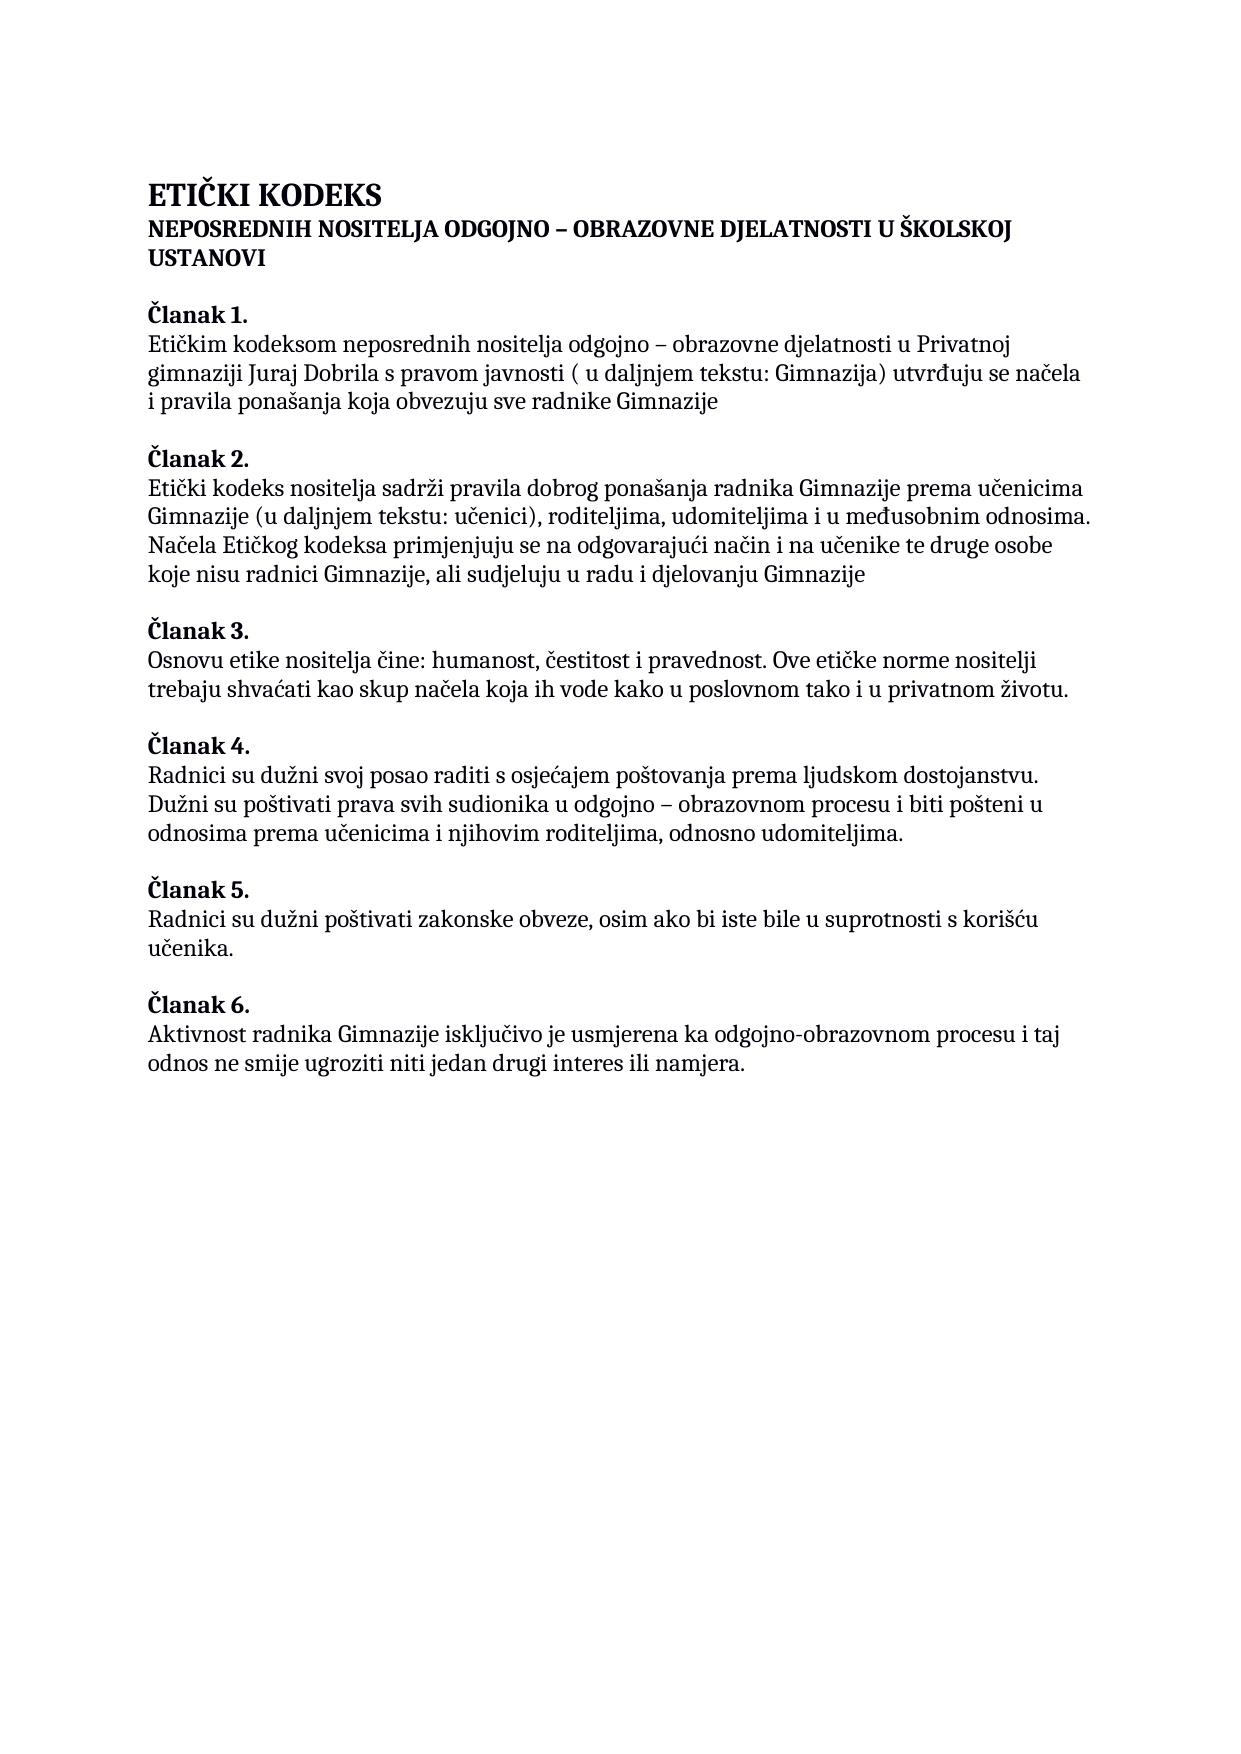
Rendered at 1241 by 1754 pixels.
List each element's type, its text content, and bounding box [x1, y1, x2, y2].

text Članak 2. [148, 445, 1093, 473]
text Članak 1. [148, 301, 1093, 330]
text Etički kodeks nositelja sadrži pravila dobrog ponašanja radnika Gimnazije prema učenicima Gimnazije (u daljnjem tekstu: učenici), roditeljima, udomiteljima i u međusobnim odnosima. Načela Etičkog kodeksa primjenjuju se na odgovarajući način i na učenike te druge osobe koje nisu radnici Gimnazije, ali sudjeluju u radu i djelovanju Gimnazije [148, 473, 1093, 588]
text Članak 3. [148, 617, 1093, 646]
text ETIČKI KODEKS [148, 176, 1093, 215]
text Osnovu etike nositelja čine: humanost, čestitost i pravednost. Ove etičke norme nositelji trebaju shvaćati kao skup načela koja ih vode kako u poslovnom tako i u privatnom životu. [148, 646, 1093, 703]
text Etičkim kodeksom neposrednih nositelja odgojno – obrazovne djelatnosti u Privatnoj gimnaziji Juraj Dobrila s pravom javnosti ( u daljnjem tekstu: Gimnazija) utvrđuju se načela i pravila ponašanja koja obvezuju sve radnike Gimnazije [148, 330, 1093, 416]
text Članak 5. [148, 876, 1093, 905]
text Članak 4. [148, 732, 1093, 761]
text Radnici su dužni svoj posao raditi s osjećajem poštovanja prema ljudskom dostojanstvu. Dužni su poštivati prava svih sudionika u odgojno – obrazovnom procesu i biti pošteni u odnosima prema učenicima i njihovim roditeljima, odnosno udomiteljima. [148, 761, 1093, 847]
text NEPOSREDNIH NOSITELJA ODGOJNO – OBRAZOVNE DJELATNOSTI U ŠKOLSKOJ USTANOVI [148, 215, 1093, 272]
text Radnici su dužni poštivati zakonske obveze, osim ako bi iste bile u suprotnosti s korišću učenika. [148, 905, 1093, 962]
text Članak 6. [148, 991, 1093, 1020]
text Aktivnost radnika Gimnazije isključivo je usmjerena ka odgojno-obrazovnom procesu i taj odnos ne smije ugroziti niti jedan drugi interes ili namjera. [148, 1020, 1093, 1077]
